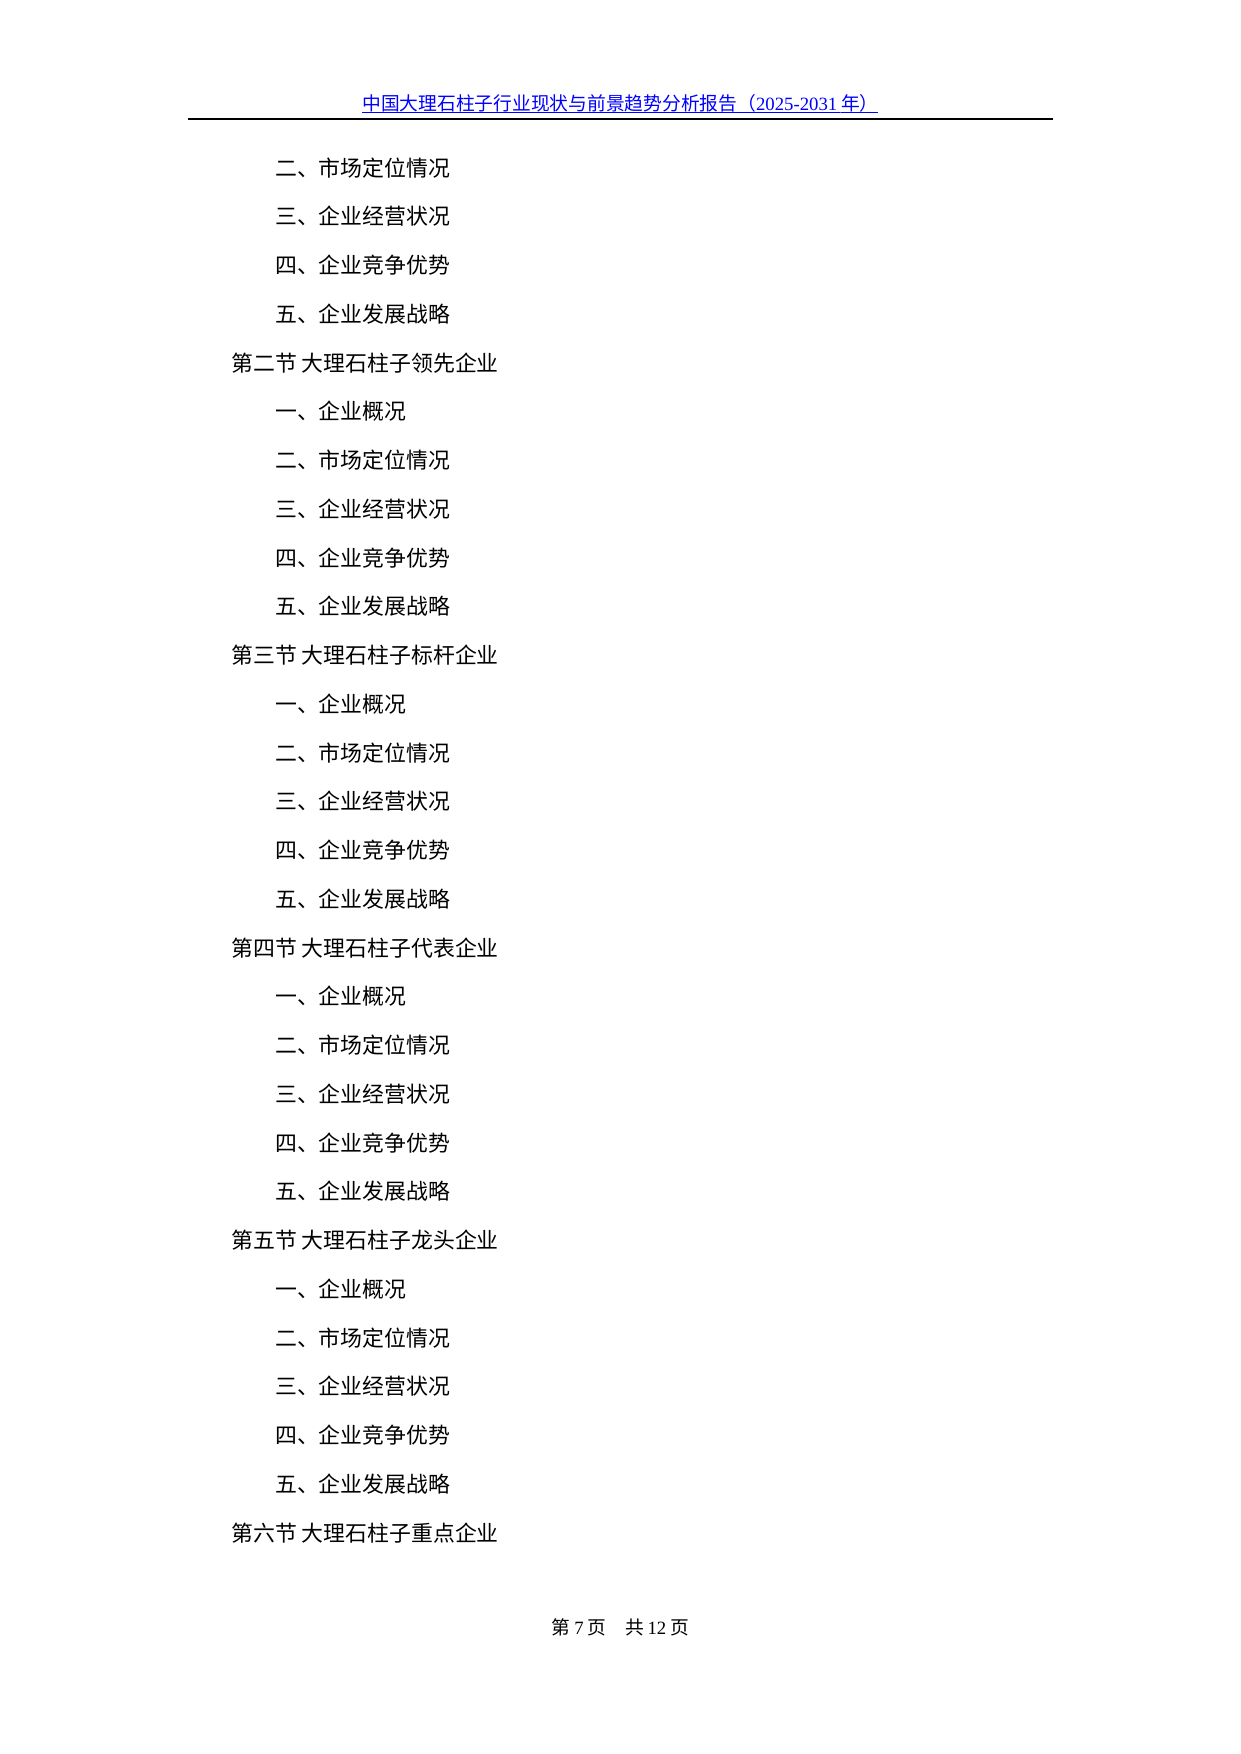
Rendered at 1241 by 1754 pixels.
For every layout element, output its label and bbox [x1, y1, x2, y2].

text [187, 150, 1053, 1548]
